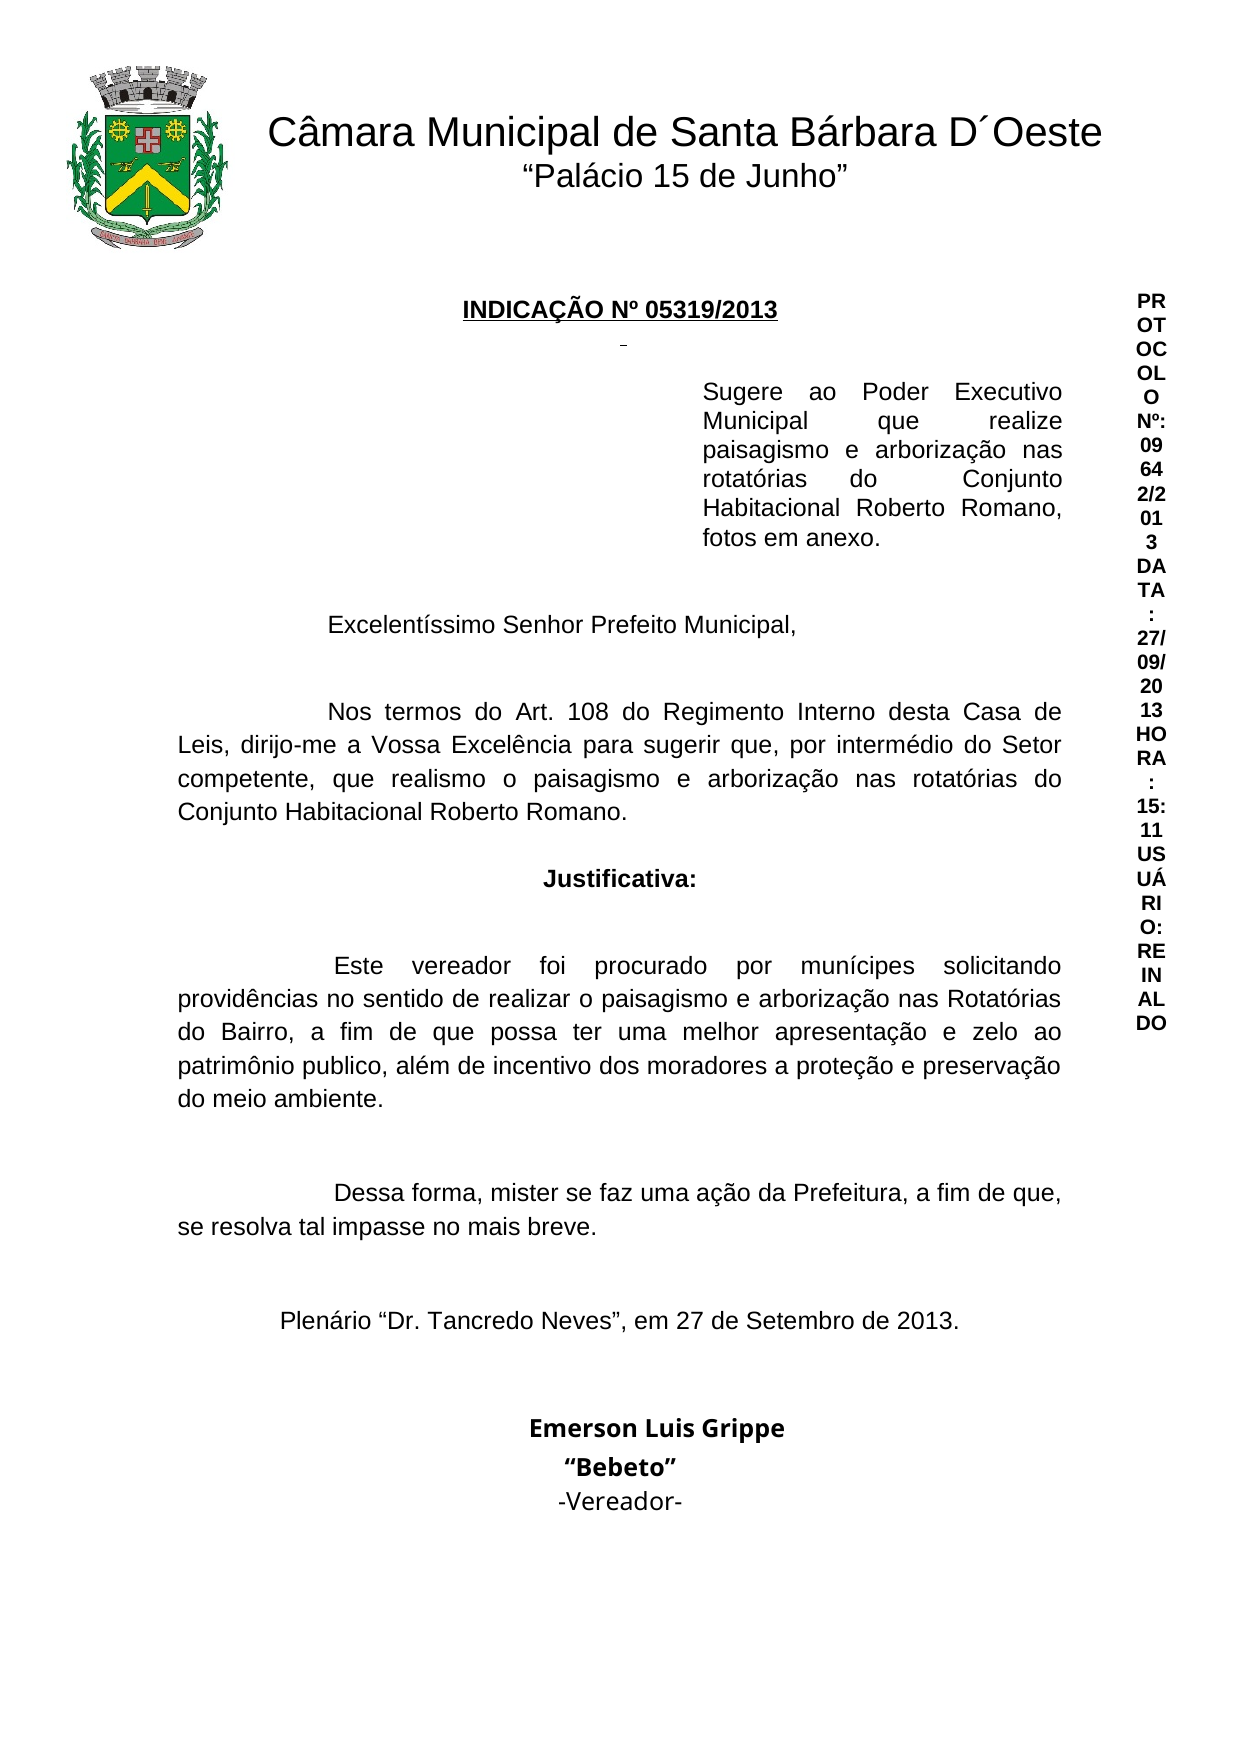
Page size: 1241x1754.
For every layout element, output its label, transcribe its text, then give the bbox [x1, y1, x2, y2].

title Plenário “Dr. Tancredo Neves”, em 27 de Setembro de 2013. [177, 1306, 1063, 1335]
text Justificativa: [177, 863, 1063, 892]
text Emerson Luis Grippe [177, 1411, 1063, 1445]
text Dessa forma, mister se faz uma ação da Prefeitura, a fim de que, se resolva tal impasse no mais breve. [177, 1178, 1063, 1241]
text Nos termos do Art. 108 do Regimento Interno desta Casa de Leis, dirijo-me a Vossa Excelência para sugerir que, por intermédio do Setor competente, que realismo o paisagismo e arborização nas rotatórias do Conjunto Habitacional Roberto Romano. [177, 697, 1063, 826]
text “Bebeto” [177, 1450, 1063, 1484]
title INDICAÇÃO Nº 05319/2013 [177, 295, 1063, 324]
text Este vereador foi procurado por munícipes solicitando providências no sentido de realizar o paisagismo e arborização nas Rotatórias do Bairro, a fim de que possa ter uma melhor apresentação e zelo ao patrimônio publico, além de incentivo dos moradores a proteção e preservação do meio ambiente. [177, 951, 1063, 1113]
text Excelentíssimo Senhor Prefeito Municipal, [177, 609, 1063, 639]
text -Vereador- [177, 1484, 1063, 1518]
text Sugere ao Poder Executivo Municipal que realize paisagismo e arborização nas rotatórias do Conjunto Habitacional Roberto Romano, fotos em anexo. [702, 377, 1063, 551]
picture [66, 66, 235, 256]
